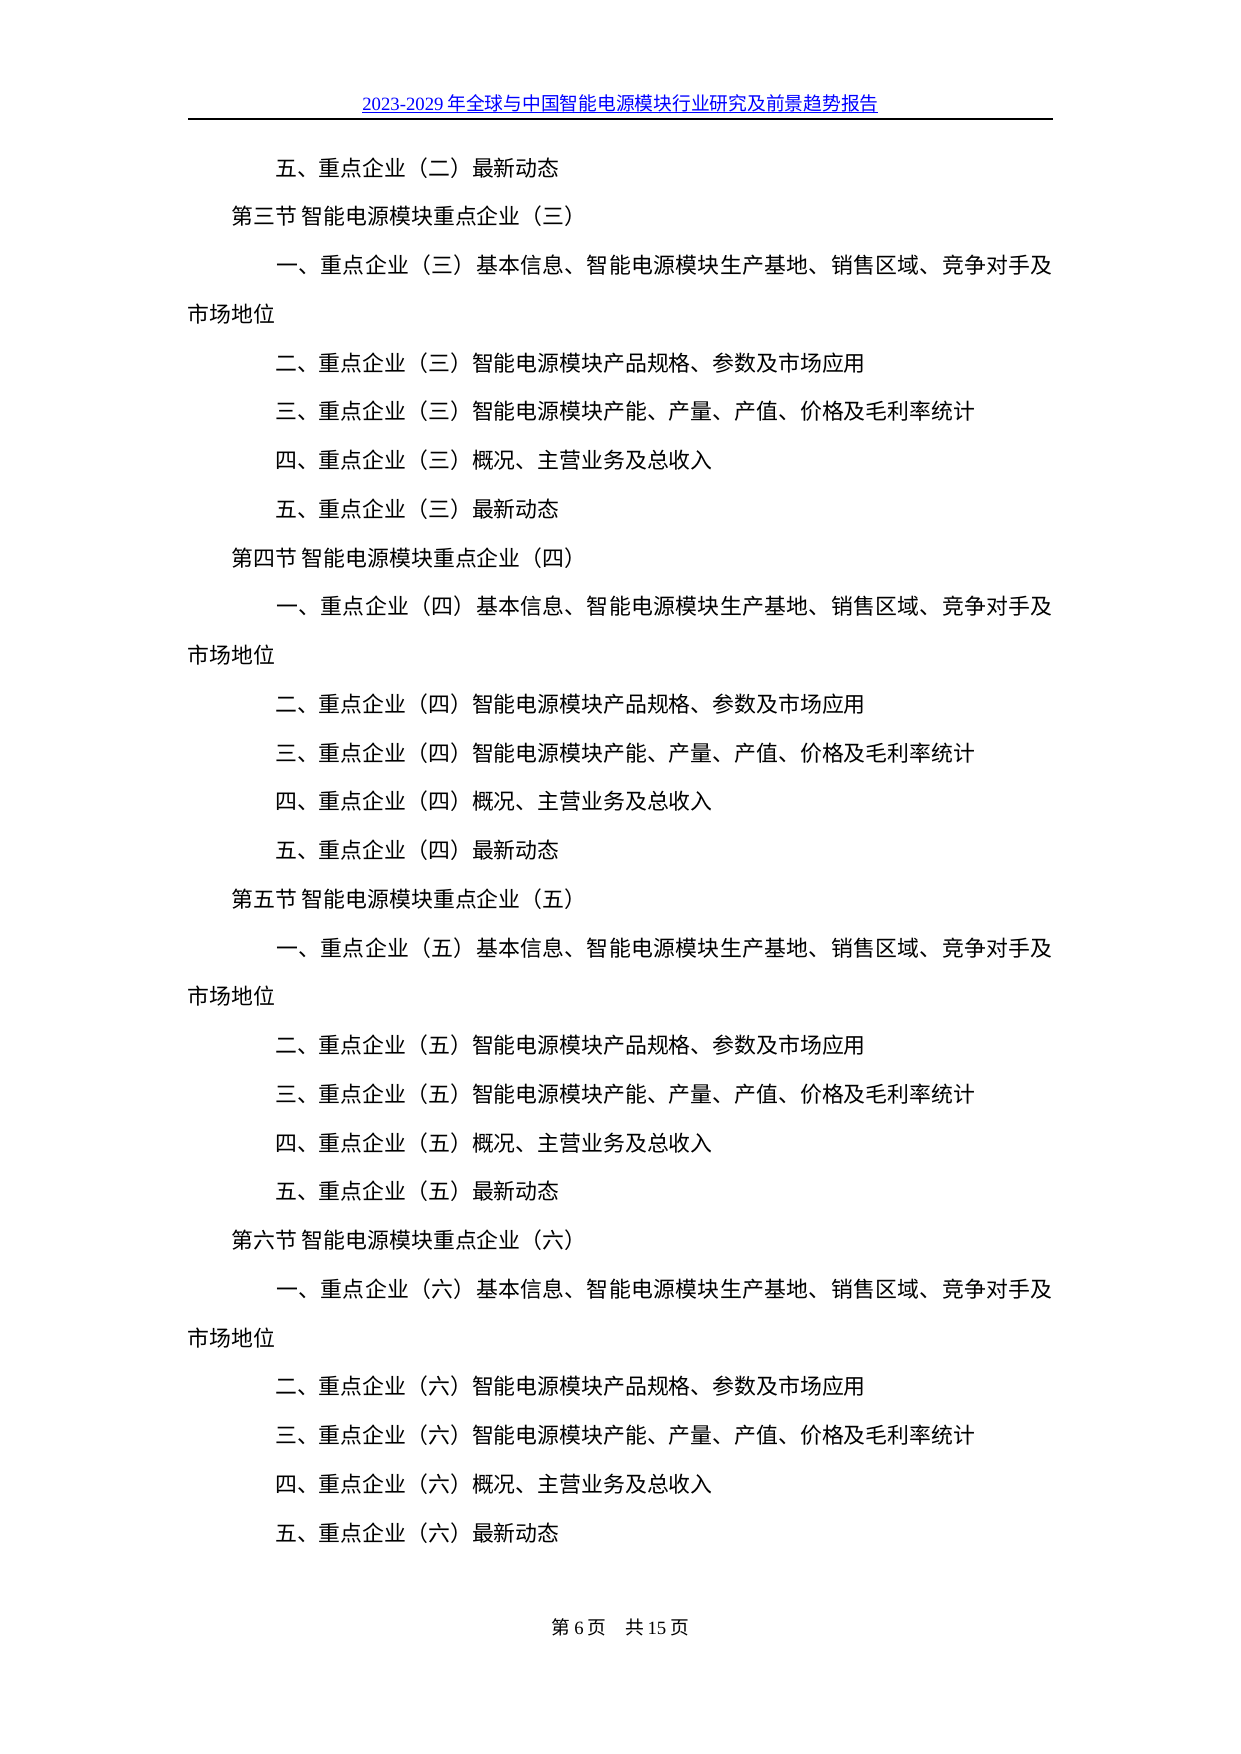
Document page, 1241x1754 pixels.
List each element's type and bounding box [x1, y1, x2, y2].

text [187, 150, 1053, 1548]
